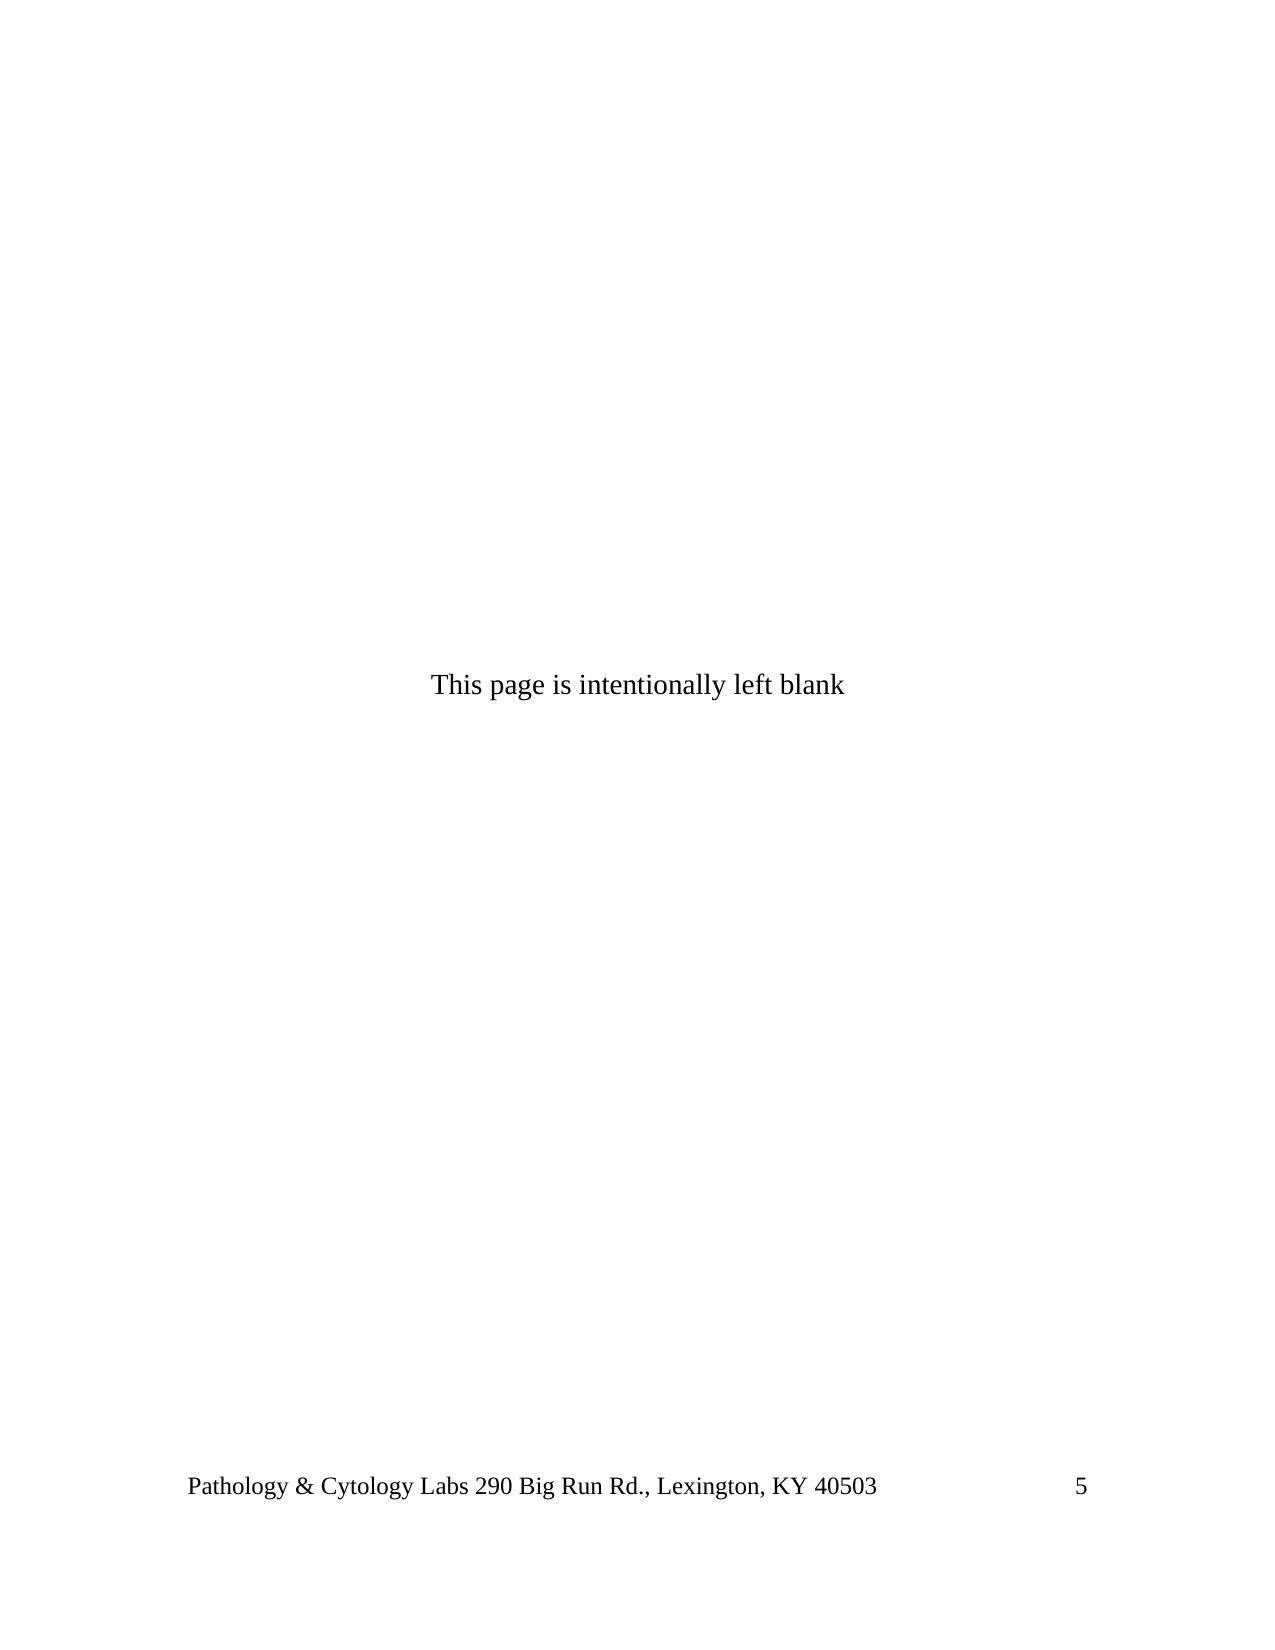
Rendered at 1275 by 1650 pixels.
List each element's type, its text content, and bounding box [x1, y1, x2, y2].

text This page is intentionally left blank [150, 667, 1125, 701]
